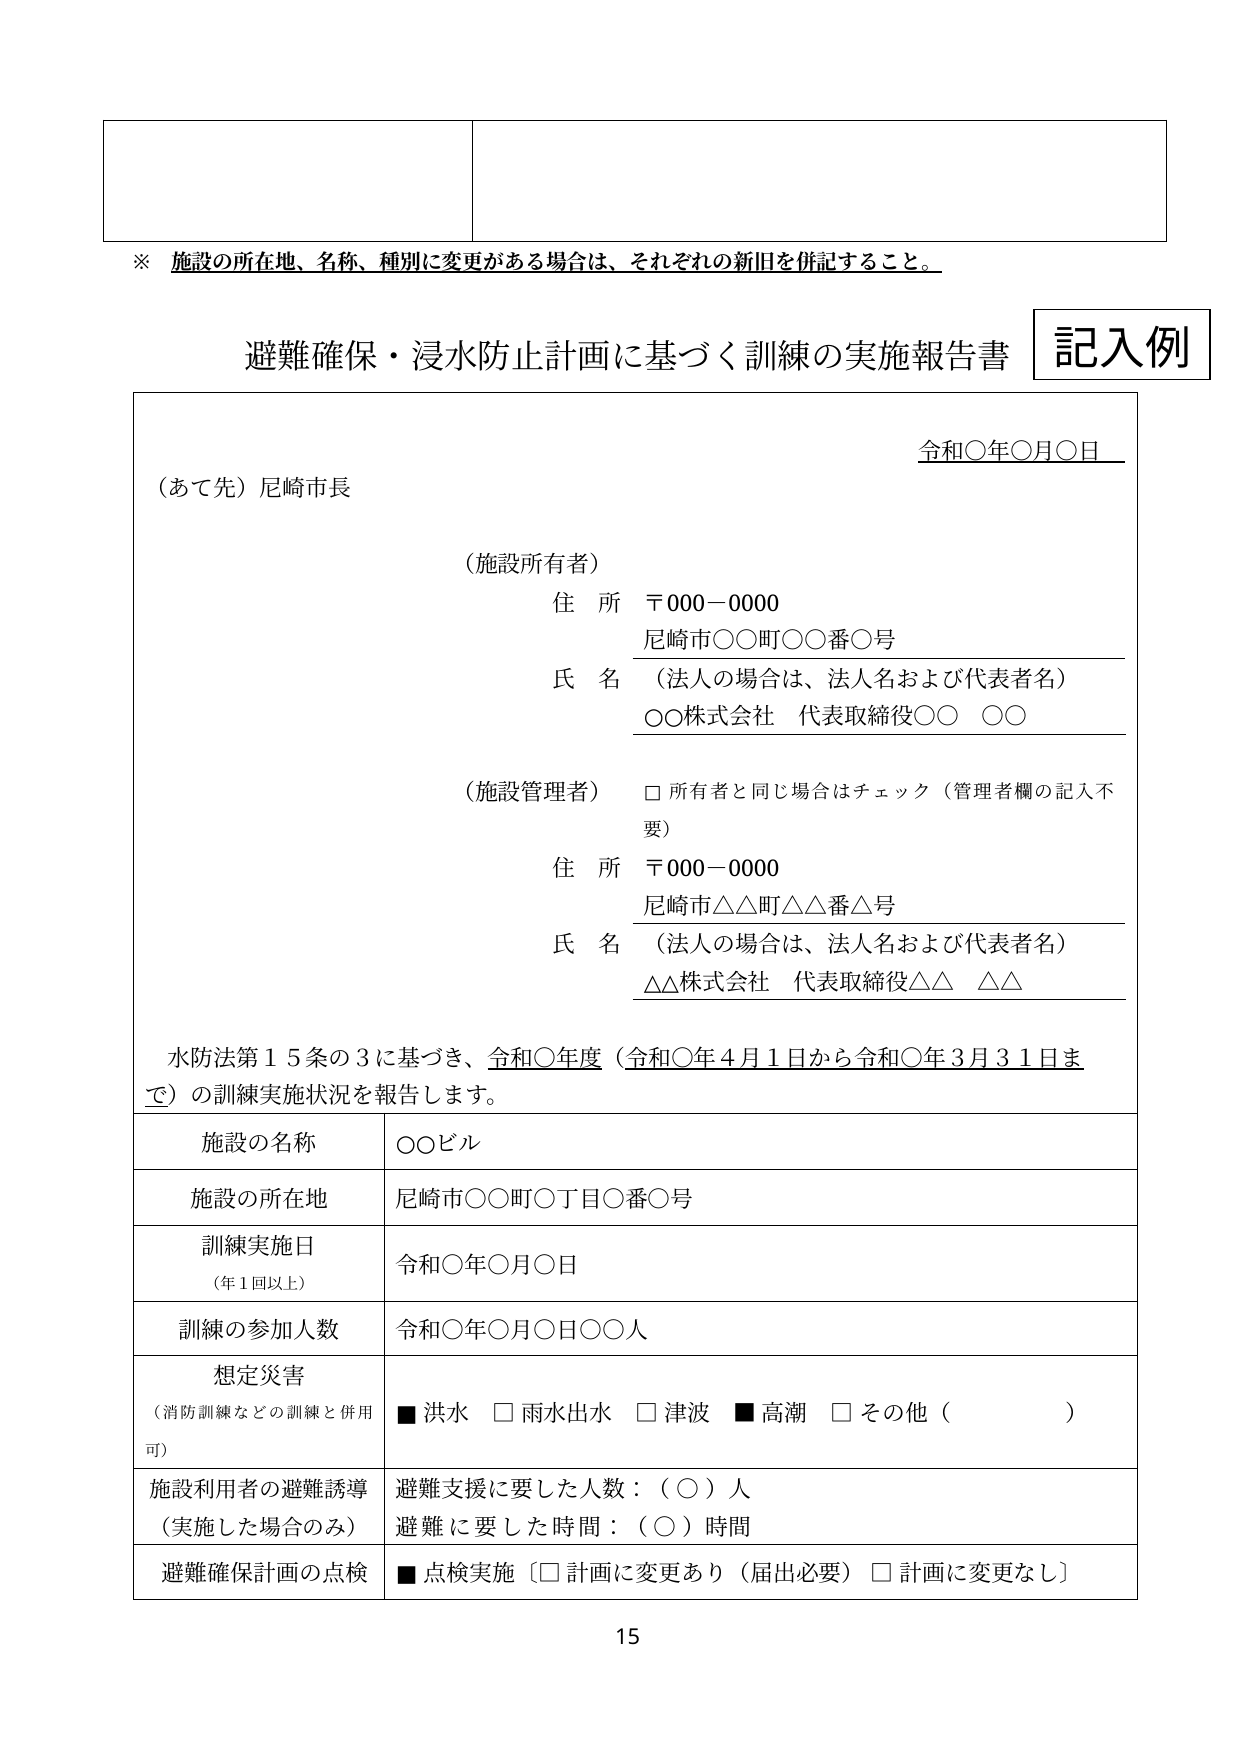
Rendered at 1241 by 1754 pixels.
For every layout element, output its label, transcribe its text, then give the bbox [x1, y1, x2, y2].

table_cell 想定災害 （消防訓練などの訓練と併用可） [134, 1356, 384, 1468]
table_cell 訓練実施日 （年１回以上） [134, 1226, 384, 1301]
table_cell ○○ビル [385, 1114, 1137, 1169]
table_cell ■ 洪水 □ 雨水出水 □ 津波 ■ 高潮 □ その他（ ） [385, 1356, 1137, 1468]
table_cell [104, 121, 472, 241]
table_cell 尼崎市○○町○丁目○番○号 [385, 1170, 1137, 1225]
table_cell 施設の名称 [134, 1114, 384, 1169]
table_cell 避難支援に要した人数：（ ○ ）人 避難に要した時間：（ ○ ）時間 [385, 1469, 1137, 1544]
table_header 令和○年○月○日 （あて先）尼崎市長 水防法第１５条の３に基づき、令和○年度（令和○年４月１日から令和○年３月３１日まで）の訓練実施状況を報告します。 [134, 393, 1137, 1113]
table_cell 避難確保計画の点検 [134, 1545, 384, 1598]
table_cell 令和○年○月○日○○人 [385, 1302, 1137, 1355]
text ※ 施設の所在地、名称、種別に変更がある場合は、それぞれの新旧を併記すること。 [133, 242, 1122, 279]
table_cell 訓練の参加人数 [134, 1302, 384, 1355]
table_cell 令和○年○月○日 [385, 1226, 1137, 1301]
table_cell 施設利用者の避難誘導 （実施した場合のみ） [134, 1469, 384, 1544]
text 避難確保・浸水防止計画に基づく訓練の実施報告書 [133, 317, 1122, 392]
table_cell 施設の所在地 [134, 1170, 384, 1225]
table_cell ■ 点検実施〔□ 計画に変更あり（届出必要） □ 計画に変更なし〕 [385, 1545, 1137, 1598]
table_cell [473, 121, 1166, 241]
